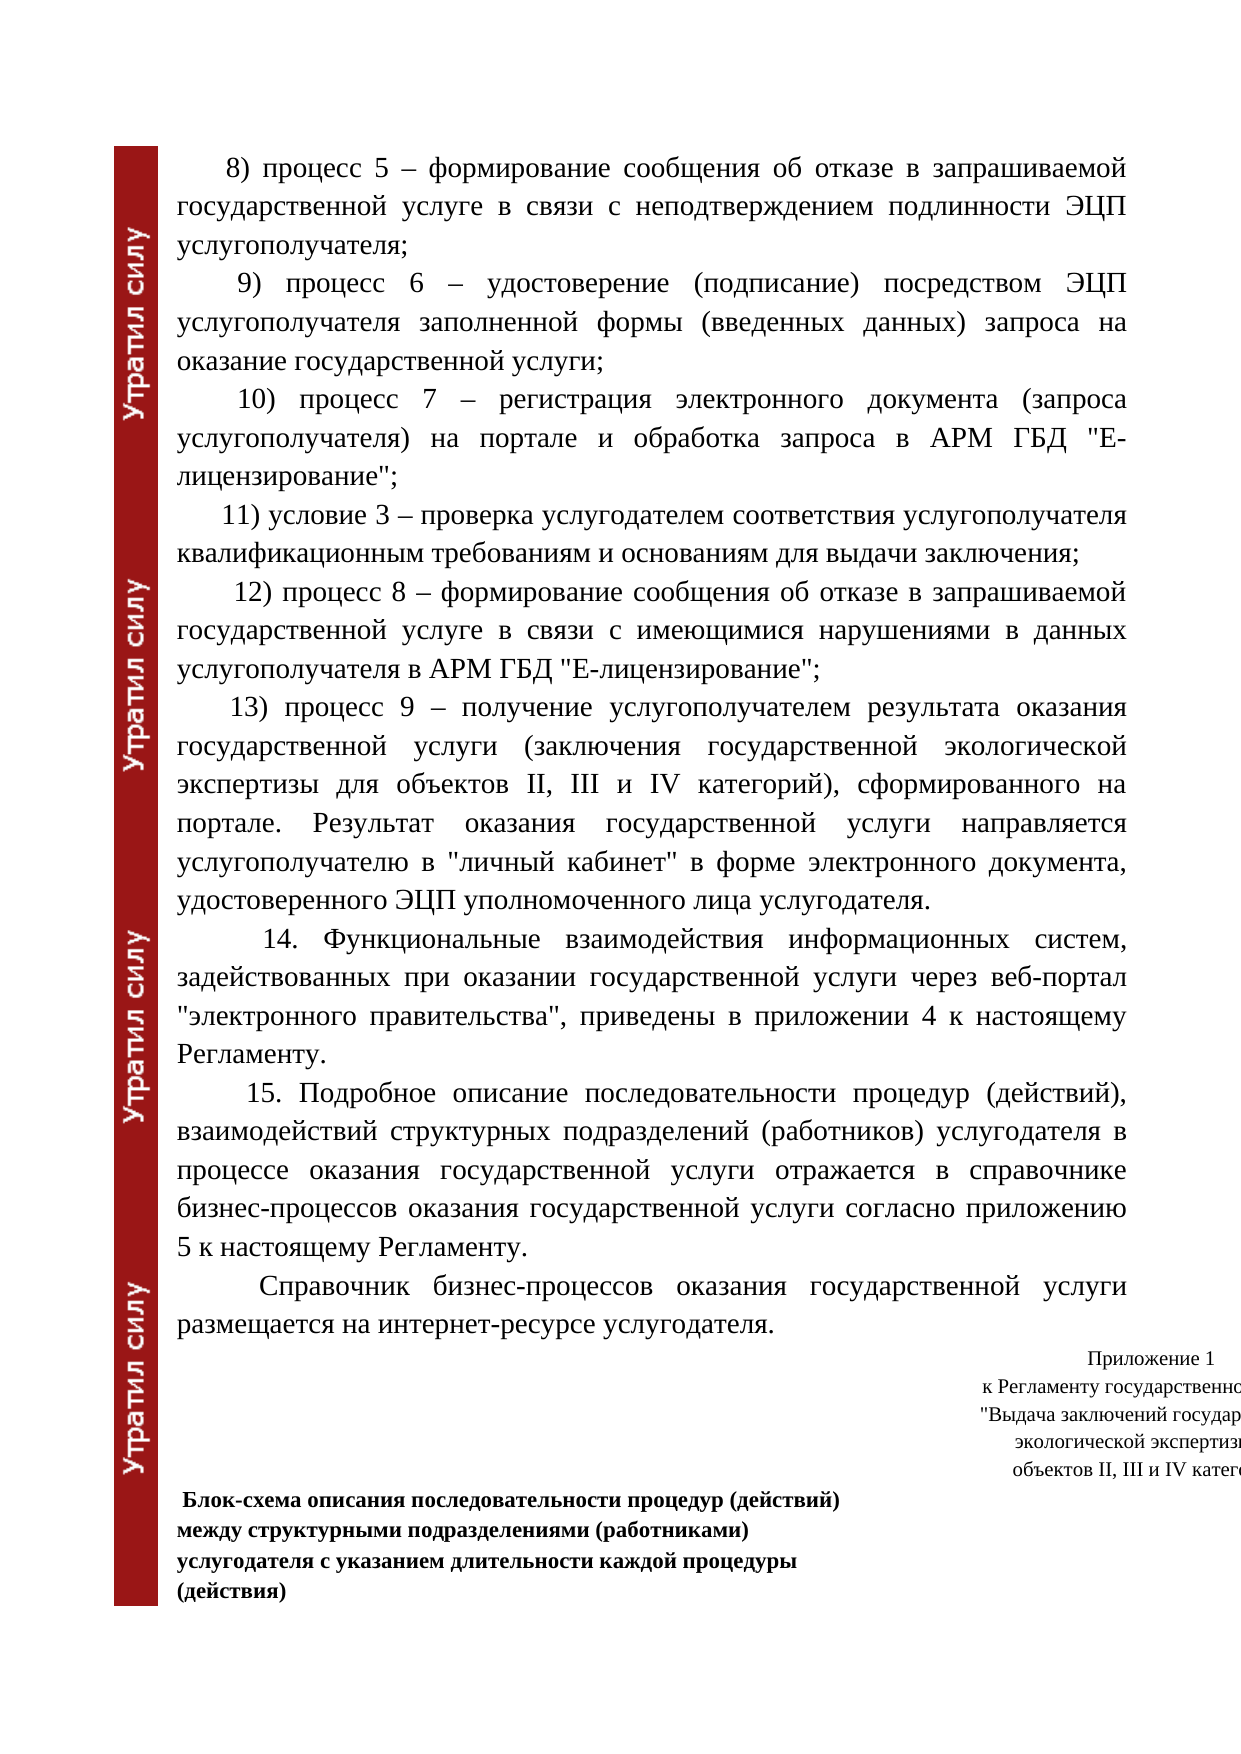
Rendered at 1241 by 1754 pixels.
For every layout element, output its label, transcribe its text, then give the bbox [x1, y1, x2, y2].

picture [114, 492, 158, 497]
picture [114, 1263, 158, 1268]
text Справочник бизнес-процессов оказания государственной услуги размещается на интернет-ресурсе услугодателя. [112, 1268, 1128, 1340]
table_header [101, 1345, 912, 1486]
picture [114, 916, 158, 921]
picture [114, 684, 158, 689]
picture [114, 376, 158, 381]
picture [114, 1340, 158, 1345]
text Блок-схема описания последовательности процедур (действий) между структурными подразделениями (работниками) услугодателя с указанием длительности каждой процедуры (действия) [112, 1486, 1128, 1603]
text 10) процесс 7 – регистрация электронного документа (запроса услугополучателя) на портале и обработка запроса в АРМ ГБД "Е-лицензирование"; [112, 381, 1128, 492]
text 12) процесс 8 – формирование сообщения об отказе в запрашиваемой государственной услуге в связи с имеющимися нарушениями в данных услугополучателя в АРМ ГБД "Е-лицензирование"; [112, 574, 1128, 684]
picture [114, 261, 158, 266]
picture [114, 569, 158, 574]
text 8) процесс 5 – формирование сообщения об отказе в запрашиваемой государственной услуге в связи с неподтверждением подлинности ЭЦП услугополучателя; [112, 150, 1128, 261]
picture [114, 1070, 158, 1075]
table_header Приложение 1 к Регламенту государственной услуги "Выдача заключений государственной экологической экспертизы для объектов II, III и IV категорий" [912, 1345, 1240, 1486]
text 13) процесс 9 – получение услугополучателем результата оказания государственной услуги (заключения государственной экологической экспертизы для объектов II, III и IV категорий), сформированного на портале. Результат оказания государственной услуги направляется услугополучателю в "личный кабинет" в форме электронного документа, удостоверенного ЭЦП уполномоченного лица услугодателя. [112, 689, 1128, 916]
text 9) процесс 6 – удостоверение (подписание) посредством ЭЦП услугополучателя заполненной формы (введенных данных) запроса на оказание государственной услуги; [112, 266, 1128, 376]
picture [114, 146, 158, 150]
text 14. Функциональные взаимодействия информационных систем, задействованных при оказании государственной услуги через веб-портал "электронного правительства", приведены в приложении 4 к настоящему Регламенту. [112, 921, 1128, 1070]
text 15. Подробное описание последовательности процедур (действий), взаимодействий структурных подразделений (работников) услугодателя в процессе оказания государственной услуги отражается в справочнике бизнес-процессов оказания государственной услуги согласно приложению 5 к настоящему Регламенту. [112, 1075, 1128, 1263]
text 11) условие 3 – проверка услугодателем соответствия услугополучателя квалификационным требованиям и основаниям для выдачи заключения; [112, 497, 1128, 569]
